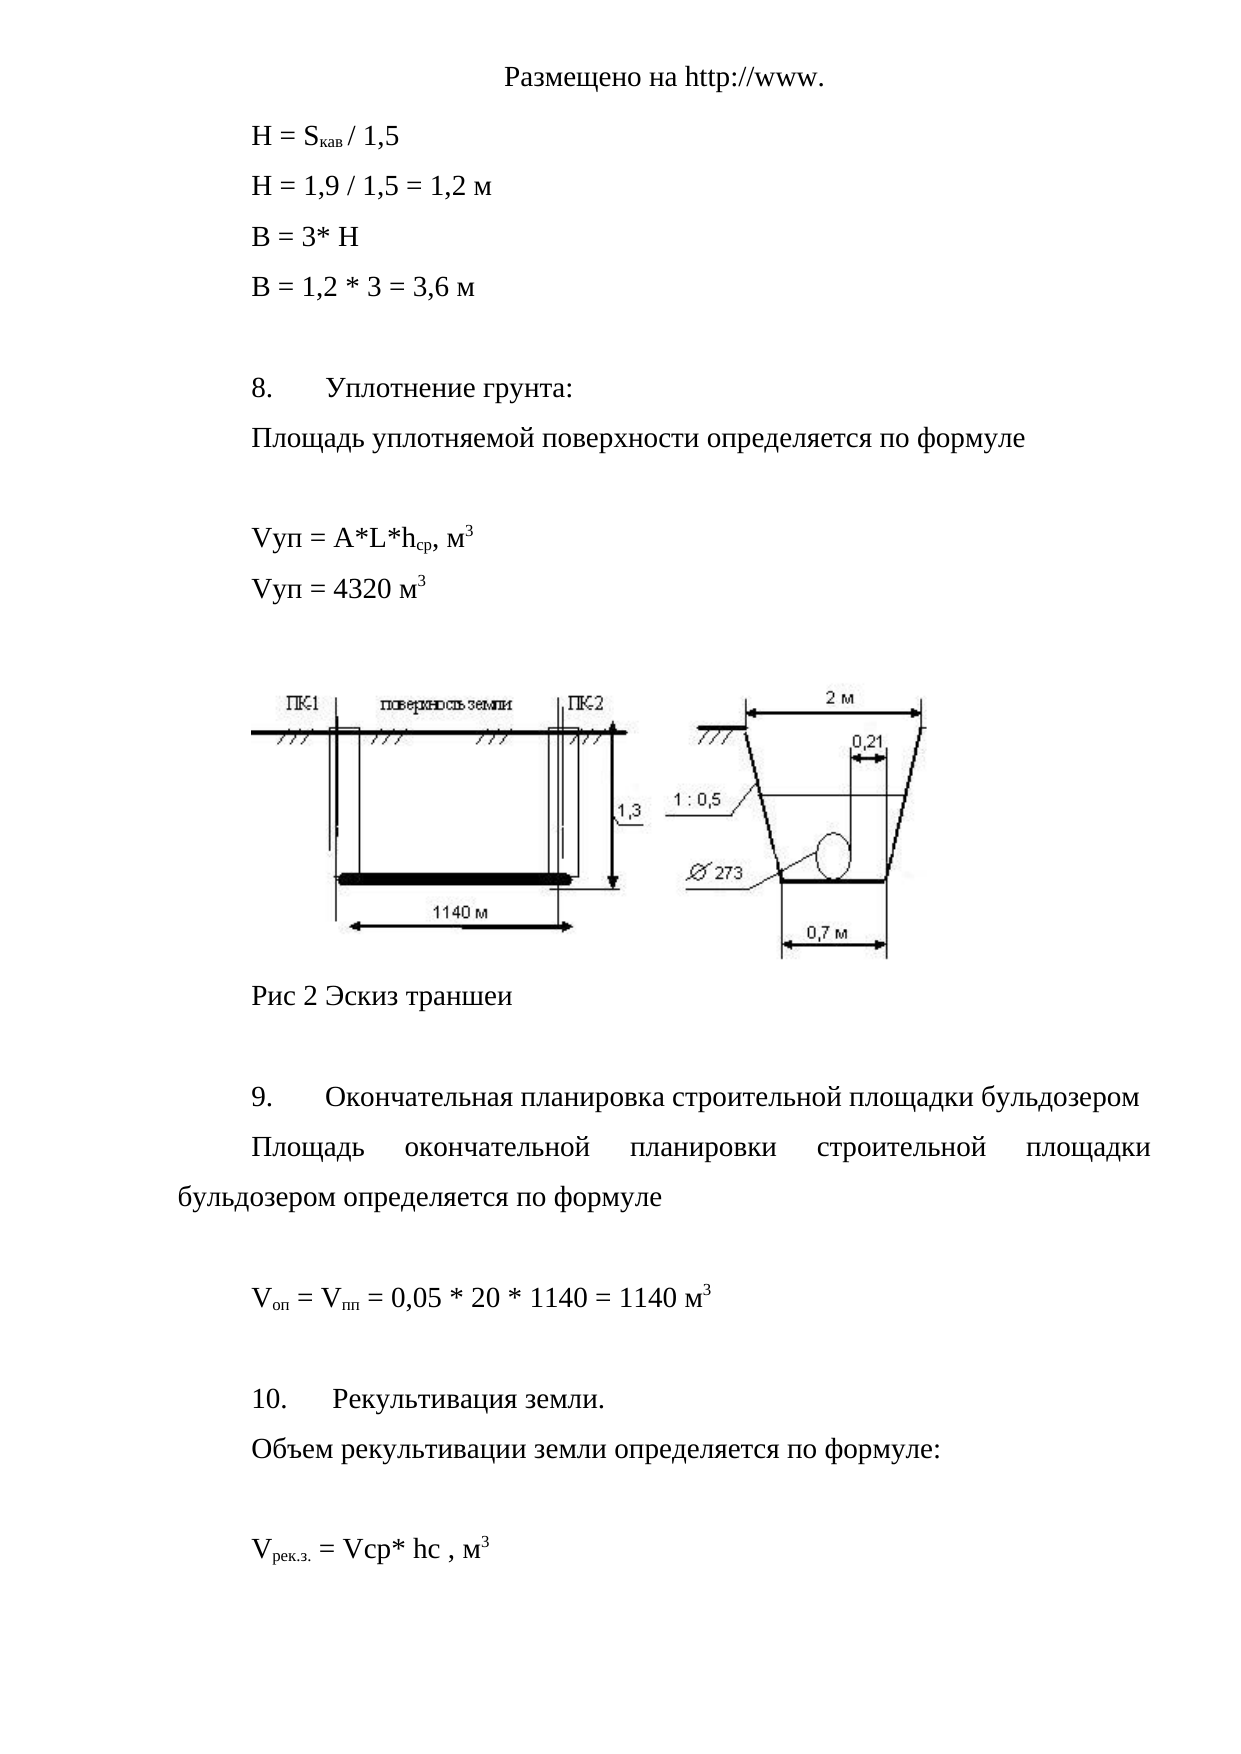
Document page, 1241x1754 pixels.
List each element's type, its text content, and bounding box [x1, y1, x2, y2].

text Площадь уплотняемой поверхности определяется по формуле [177, 420, 1152, 453]
list Рекультивация земли. [177, 1381, 1152, 1414]
text Н = Sкав / 1,5 [177, 118, 1152, 152]
text Объем рекультивации земли определяется по формуле: [177, 1431, 1152, 1464]
list Уплотнение грунта: [177, 370, 1152, 403]
text Vоп = Vпп = 0,05 * 20 * 1140 = 1140 м3 [177, 1280, 1152, 1314]
text Н = 1,9 / 1,5 = 1,2 м [177, 168, 1152, 202]
list Окончательная планировка строительной площадки бульдозером [177, 1079, 1152, 1112]
text Площадь окончательной планировки строительной площадки бульдозером определяется по формуле [177, 1129, 1152, 1213]
text Рис 2 Эскиз траншеи [177, 978, 1152, 1012]
text Vуп = 4320 м3 [177, 571, 1152, 604]
text В = 3* Н [177, 219, 1152, 252]
text Vрек.з. = Vср* hс , м3 [177, 1532, 1152, 1565]
picture [251, 671, 930, 964]
text В = 1,2 * 3 = 3,6 м [177, 269, 1152, 303]
text Vуп = А*L*hср, м3 [177, 521, 1152, 554]
